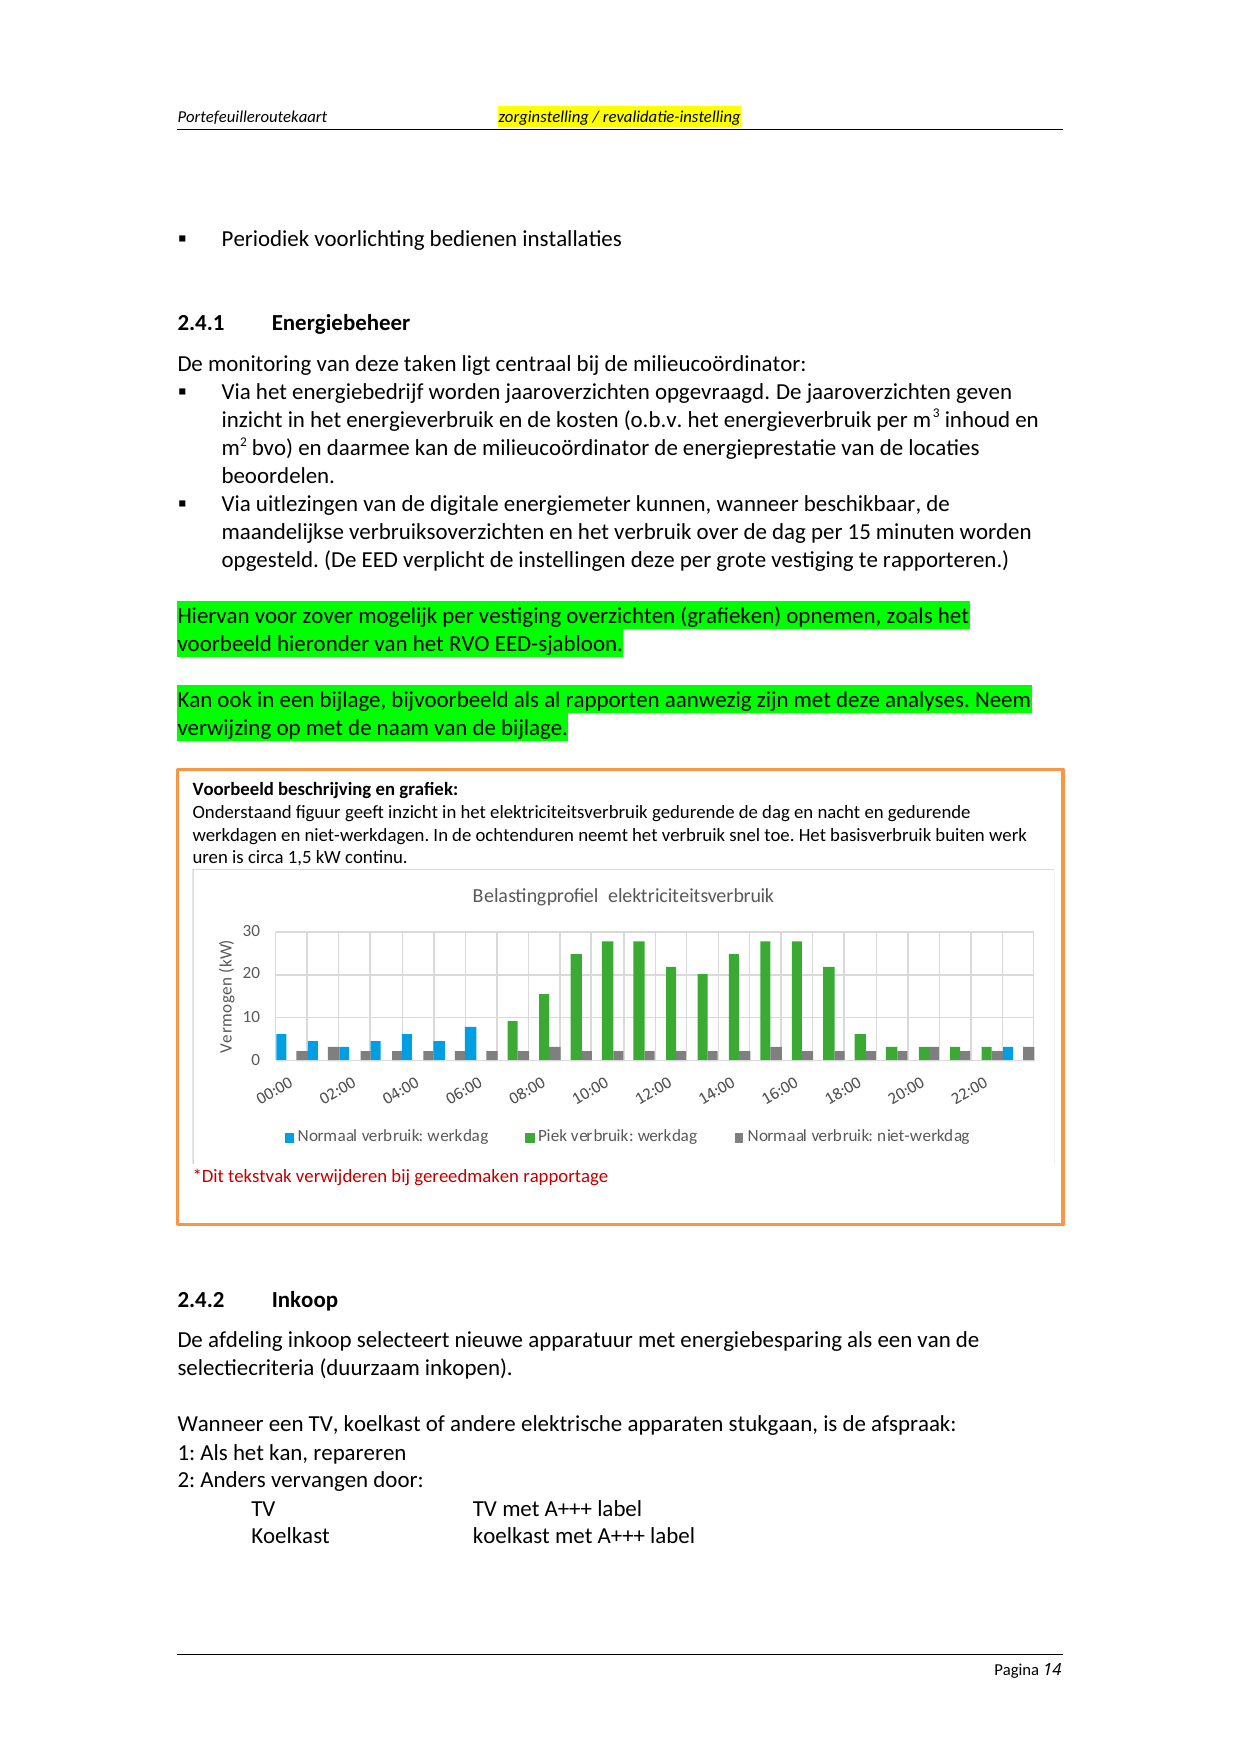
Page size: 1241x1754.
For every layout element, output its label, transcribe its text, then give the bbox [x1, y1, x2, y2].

list Via het energiebedrijf worden jaaroverzichten opgevraagd. De jaaroverzichten geven inzicht in het energieverbruik en de kosten (o.b.v. het energieverbruik per m3 inhoud en m2 bvo) en daarmee kan de milieucoördinator de energieprestatie van de locaties beoordelen. [177, 377, 1063, 489]
text De monitoring van deze taken ligt centraal bij de milieucoördinator: [177, 349, 1063, 377]
text TV TV met A+++ label [251, 1494, 1063, 1522]
text Wanneer een TV, koelkast of andere elektrische apparaten stukgaan, is de afspraak: [177, 1409, 1063, 1438]
list Periodiek voorlichting bedienen installaties [177, 224, 1063, 252]
text 2: Anders vervangen door: [177, 1466, 1063, 1494]
text Inkoop [177, 1285, 1063, 1313]
text Kan ook in een bijlage, bijvoorbeeld als al rapporten aanwezig zijn met deze analyses. Neem verwijzing op met de naam van de bijlage. [568, 685, 1063, 741]
text Energiebeheer [177, 308, 1063, 337]
list Via uitlezingen van de digitale energiemeter kunnen, wanneer beschikbaar, de maandelijkse verbruiksoverzichten en het verbruik over de dag per 15 minuten worden opgesteld. (De EED verplicht de instellingen deze per grote vestiging te rapporteren.) [177, 489, 1063, 573]
text 1: Als het kan, repareren [177, 1438, 1063, 1466]
text De afdeling inkoop selecteert nieuwe apparatuur met energiebesparing als een van de selectiecriteria (duurzaam inkopen). [177, 1326, 1063, 1382]
text Koelkast koelkast met A+++ label [251, 1522, 1063, 1550]
text Hiervan voor zover mogelijk per vestiging overzichten (grafieken) opnemen, zoals het voorbeeld hieronder van het RVO EED-sjabloon. [623, 601, 1063, 657]
